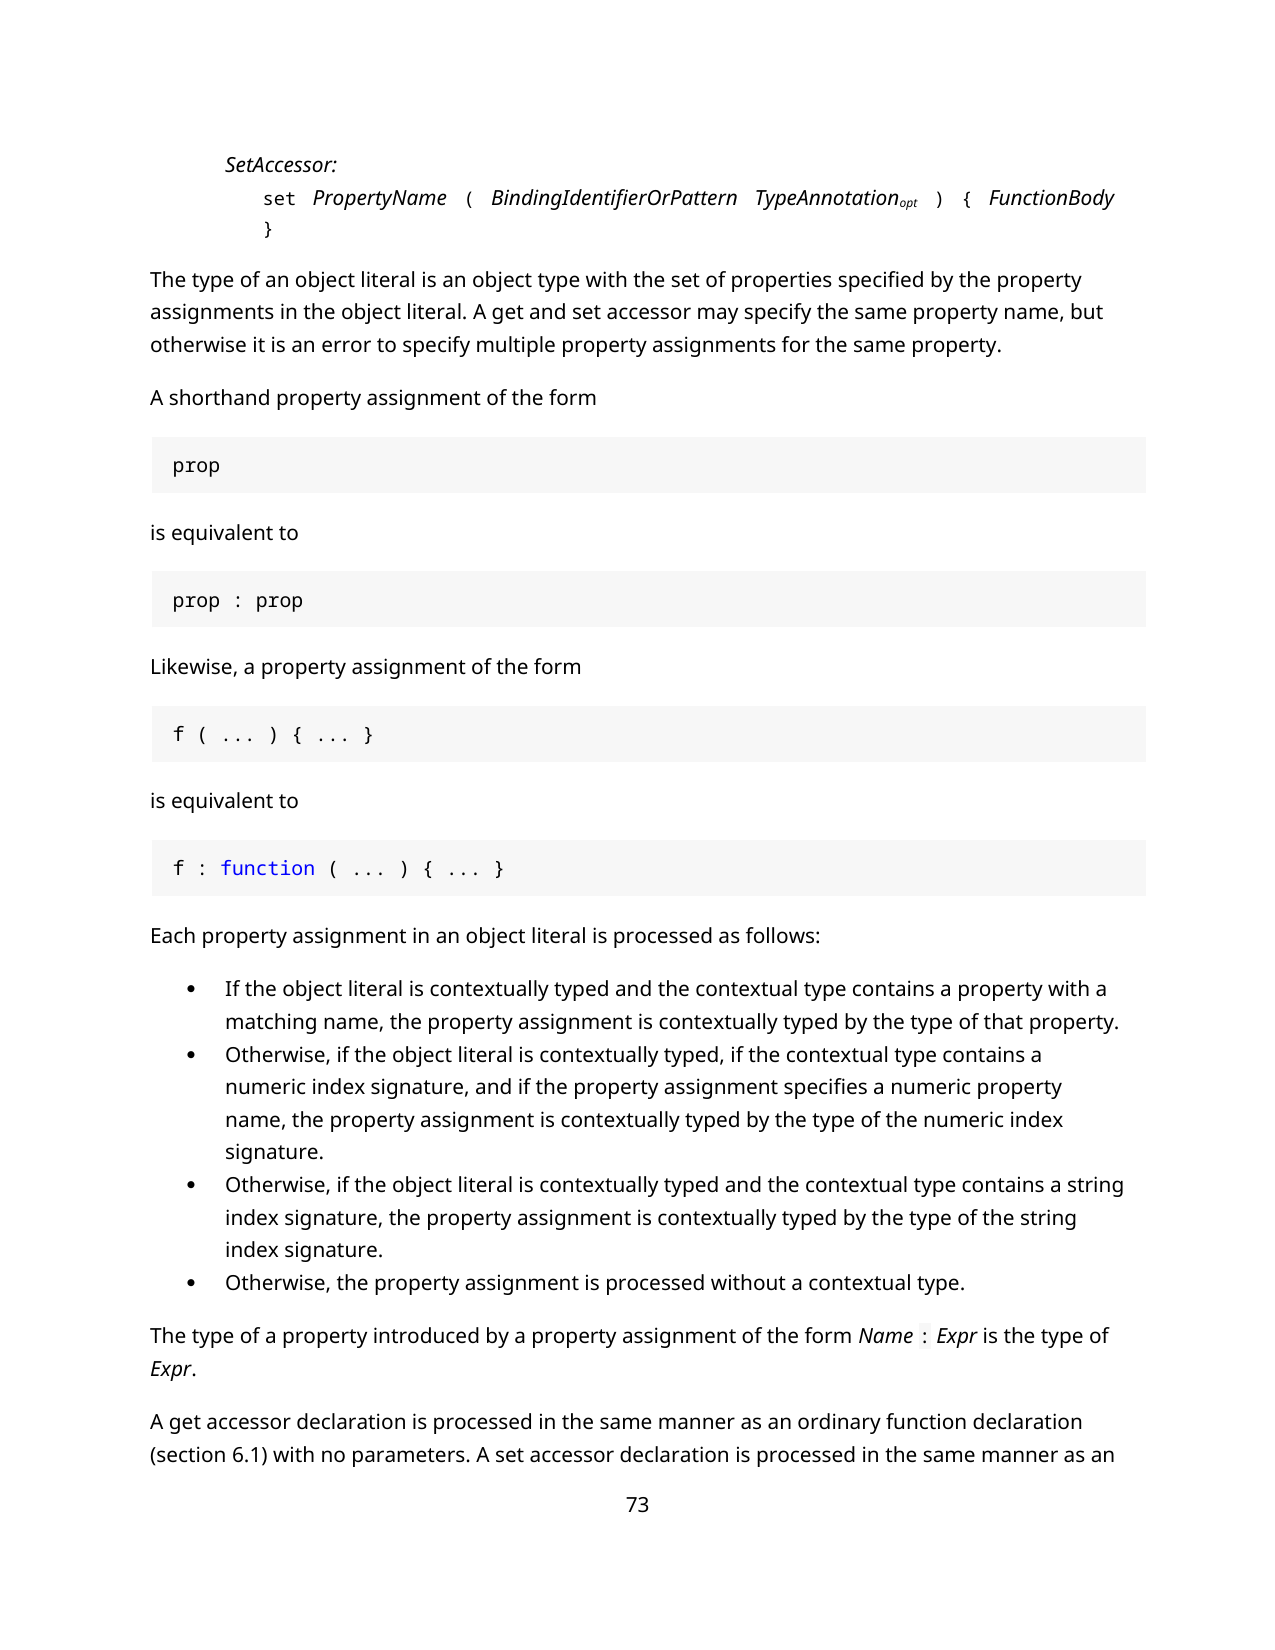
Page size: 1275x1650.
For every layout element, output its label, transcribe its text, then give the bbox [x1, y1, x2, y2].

text Each property assignment in an object literal is processed as follows: [150, 921, 1125, 949]
list If the object literal is contextually typed and the contextual type contains a property with a matching name, the property assignment is contextually typed by the type of that property. [187, 974, 1125, 1036]
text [150, 1407, 1125, 1468]
list Otherwise, if the object literal is contextually typed, if the contextual type contains a numeric index signature, and if the property assignment specifies a numeric property name, the property assignment is contextually typed by the type of the numeric index signature. [187, 1040, 1125, 1166]
text The type of a property introduced by a property assignment of the form Name : Expr is the type of Expr. [150, 1321, 1125, 1382]
text is equivalent to [150, 787, 1125, 815]
text The type of an object literal is an object type with the set of properties specified by the property assignments in the object literal. A get and set accessor may specify the same property name, but otherwise it is an error to specify multiple property assignments for the same property. [150, 265, 1125, 358]
text A shorthand property assignment of the form [150, 383, 1125, 412]
text prop [164, 450, 1133, 481]
text f : function ( ... ) { ... } [164, 853, 1133, 884]
text prop : prop [164, 584, 1133, 615]
list Otherwise, the property assignment is processed without a contextual type. [187, 1268, 1125, 1296]
list Otherwise, if the object literal is contextually typed and the contextual type contains a string index signature, the property assignment is contextually typed by the type of the string index signature. [187, 1170, 1125, 1264]
text is equivalent to [150, 518, 1125, 546]
text f ( ... ) { ... } [164, 718, 1133, 749]
text SetAccessor: set PropertyName ( BindingIdentifierOrPattern TypeAnnotationopt ) { FunctionBody } [225, 150, 1125, 240]
text Likewise, a property assignment of the form [150, 652, 1125, 681]
